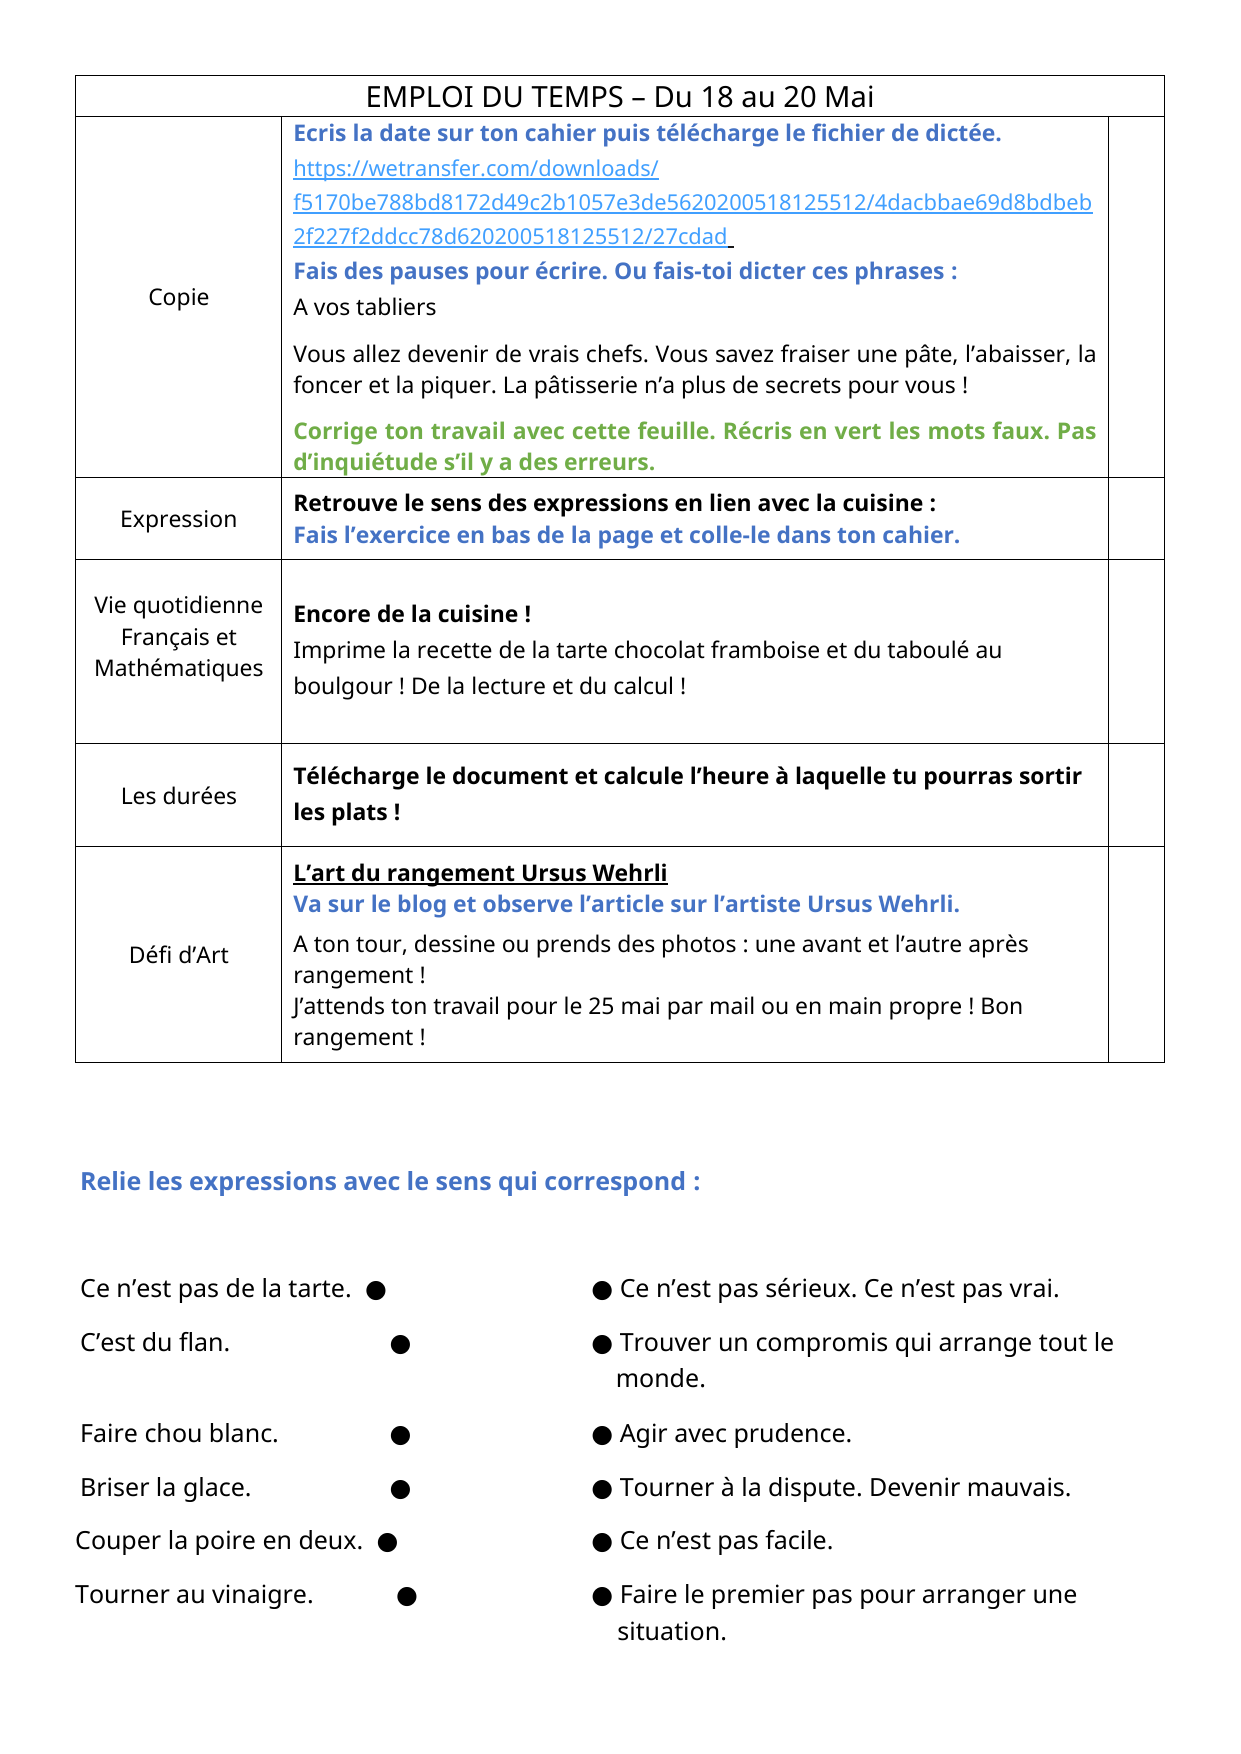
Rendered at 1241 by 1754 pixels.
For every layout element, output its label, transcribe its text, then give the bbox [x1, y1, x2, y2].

text situation. [517, 1613, 1165, 1647]
table_cell [1109, 117, 1164, 477]
table_header EMPLOI DU TEMPS – Du 18 au 20 Mai [76, 76, 1164, 116]
table_cell Retrouve le sens des expressions en lien avec la cuisine : Fais l’exercice en bas de la page et colle-le dans ton cahier. [282, 478, 1108, 559]
table_cell [1109, 478, 1164, 559]
table_cell Copie [76, 117, 281, 477]
table_cell Vie quotidienne Français et Mathématiques [76, 560, 281, 743]
table_cell Ecris la date sur ton cahier puis télécharge le fichier de dictée. https://wetransfer.com/downloads/f5170be788bd8172d49c2b1057e3de5620200518125512/4dacbbae69d8bdbeb2f227f2ddcc78d620200518125512/27cdad Fais des pauses pour écrire. Ou fais-toi dicter ces phrases : A vos tabliers Vous allez devenir de vrais chefs. Vous savez fraiser une pâte, l’abaisser, la foncer et la piquer. La pâtisserie n’a plus de secrets pour vous ! Corrige ton travail avec cette feuille. Récris en vert les mots faux. Pas d’inquiétude s’il y a des erreurs. [282, 117, 1108, 477]
table_cell Encore de la cuisine ! Imprime la recette de la tarte chocolat framboise et du taboulé au boulgour ! De la lecture et du calcul ! [282, 560, 1108, 743]
table_cell Expression [76, 478, 281, 559]
text Faire chou blanc. ● ● Agir avec prudence. [80, 1416, 1165, 1450]
text monde. [596, 1361, 1165, 1395]
table_cell Les durées [76, 744, 281, 846]
table_cell L’art du rangement Ursus Wehrli Va sur le blog et observe l’article sur l’artiste Ursus Wehrli. A ton tour, dessine ou prends des photos : une avant et l’autre après rangement ! J’attends ton travail pour le 25 mai par mail ou en main propre ! Bon rangement ! [282, 847, 1108, 1062]
text Couper la poire en deux. ● ● Ce n’est pas facile. [75, 1523, 1165, 1557]
table_cell [1109, 847, 1164, 1062]
table_cell Défi d’Art [76, 847, 281, 1062]
text Briser la glace. ● ● Tourner à la dispute. Devenir mauvais. [80, 1469, 1165, 1503]
text Ce n’est pas de la tarte. ● ● Ce n’est pas sérieux. Ce n’est pas vrai. [80, 1271, 1165, 1305]
table_cell [1109, 744, 1164, 846]
table_cell [1109, 560, 1164, 743]
text C’est du flan. ● ● Trouver un compromis qui arrange tout le [80, 1324, 1165, 1358]
table_cell Télécharge le document et calcule l’heure à laquelle tu pourras sortir les plats ! [282, 744, 1108, 846]
text Relie les expressions avec le sens qui correspond : [80, 1164, 1165, 1198]
text Tourner au vinaigre. ● ● Faire le premier pas pour arranger une [75, 1576, 1165, 1610]
